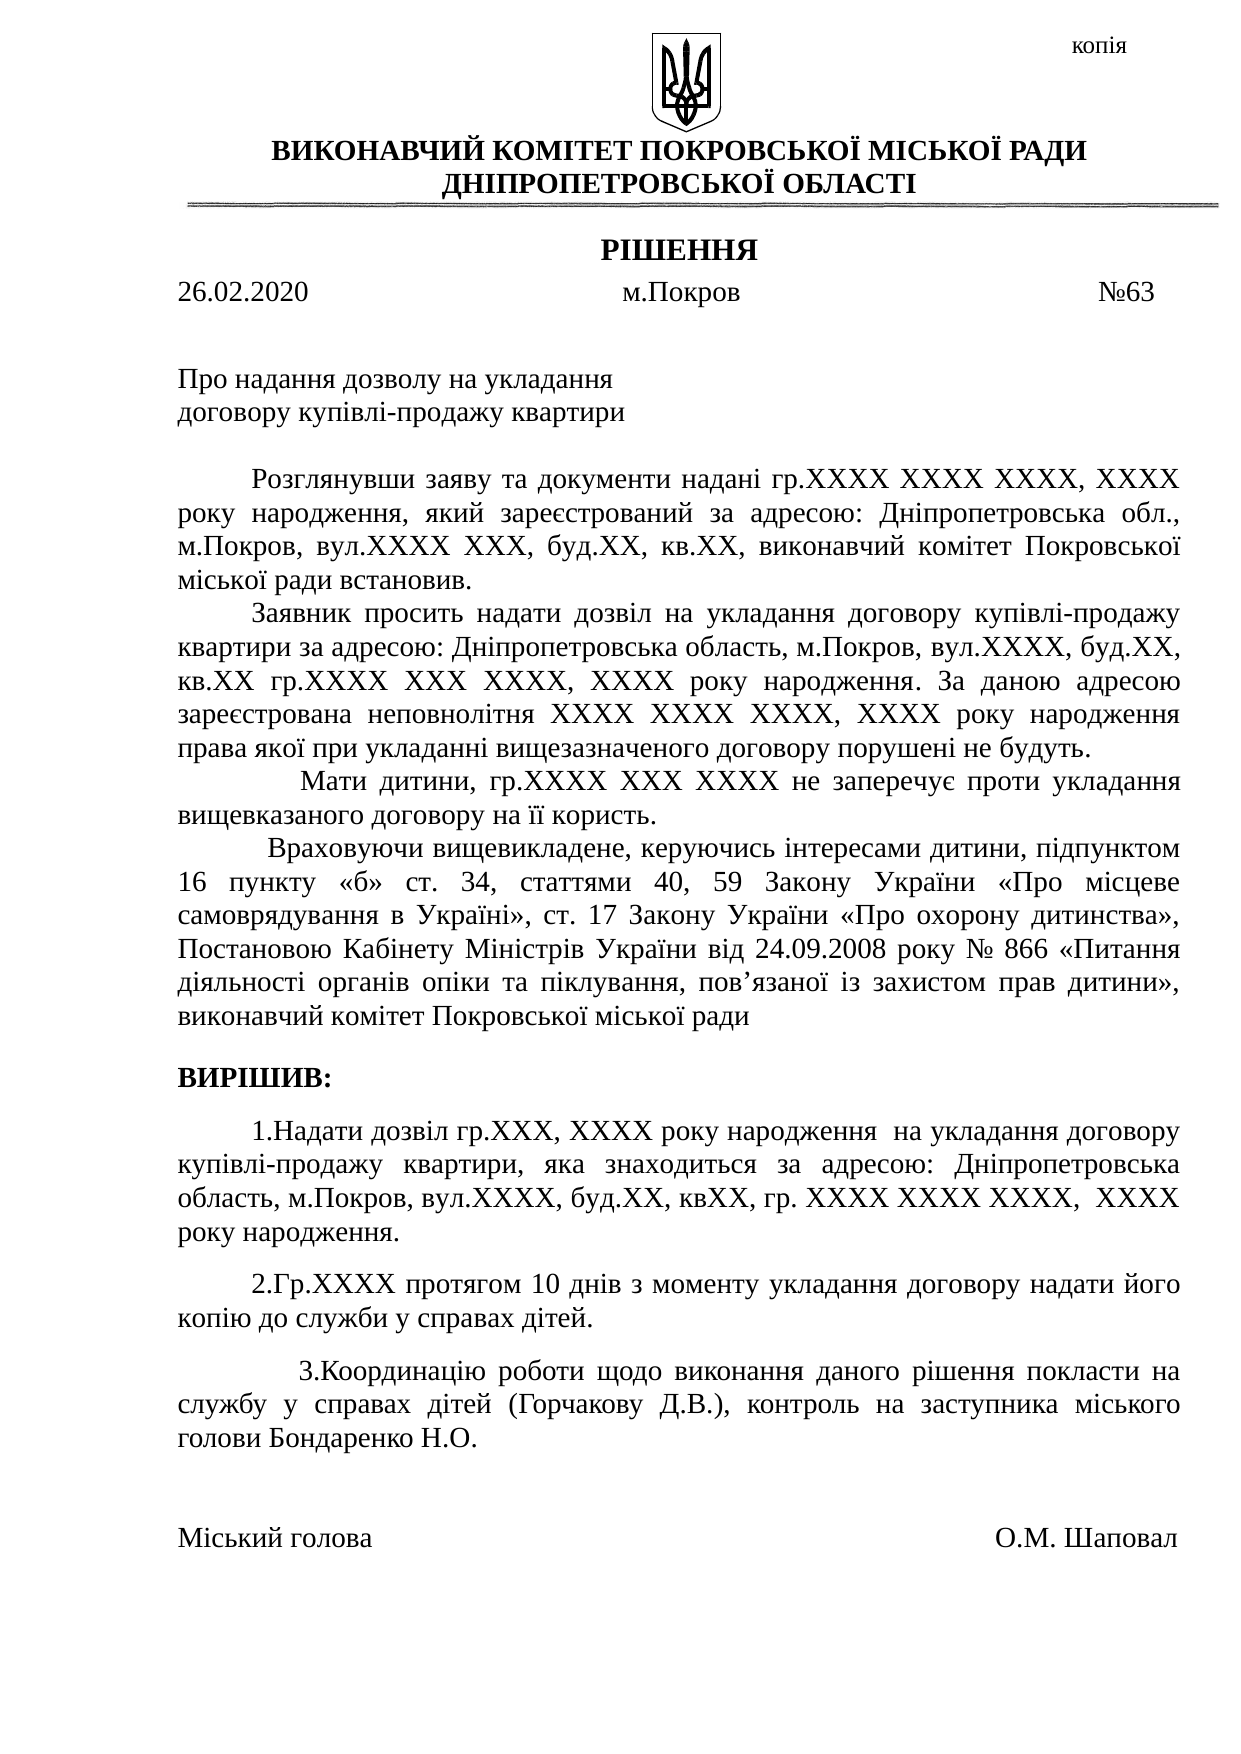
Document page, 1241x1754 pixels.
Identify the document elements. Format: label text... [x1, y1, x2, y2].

text РІШЕННЯ [177, 231, 1181, 267]
picture [179, 201, 1220, 209]
text Розглянувши заяву та документи надані гр.ХХХХ ХХХХ ХХХХ, ХХХХ року народження, який зареєстрований за адресою: Дніпропетровська обл., м.Покров, вул.ХХХХ ХХХ, буд.ХХ, кв.ХХ, виконавчий комітет Покровської міської ради встановив. [177, 461, 1181, 596]
text ДНІПРОПЕТРОВСЬКОЇ ОБЛАСТІ [177, 167, 1181, 229]
text договору купівлі-продажу квартири [177, 394, 1181, 428]
text Заявник просить надати дозвіл на укладання договору купівлі-продажу квартири за адресою: Дніпропетровська область, м.Покров, вул.ХХХХ, буд.ХХ, кв.ХХ гр.ХХХХ ХХХ ХХХХ, ХХХХ року народження. За даною адресою зареєстрована неповнолітня ХХХХ ХХХХ ХХХХ, ХХХХ року народження права якої при укладанні вищезазначеного договору порушені не будуть. [177, 596, 1181, 763]
text Міський голова О.М. Шаповал [177, 1520, 1181, 1554]
text ВИРІШИВ: [177, 1060, 1181, 1094]
text 1.Надати дозвіл гр.ХХХ, ХХХХ року народження на укладання договору купівлі-продажу квартири, яка знаходиться за адресою: Дніпропетровська область, м.Покров, вул.ХХХХ, буд.ХХ, квХХ, гр. ХХХХ ХХХХ ХХХХ, ХХХХ року народження. [177, 1113, 1181, 1247]
text 26.02.2020 м.Покров №63 [177, 274, 1181, 308]
text Мати дитини, гр.ХХХХ ХХХ ХХХХ не заперечує проти укладання вищевказаного договору на її користь. [177, 763, 1181, 830]
text Враховуючи вищевикладене, керуючись інтересами дитини, підпунктом 16 пункту «б» ст. 34, статтями 40, 59 Закону України «Про місцеве самоврядування в Україні», ст. 17 Закону України «Про охорону дитинства», Постановою Кабінету Міністрів України від 24.09.2008 року № 866 «Питання діяльності органів опіки та піклування, пов’язаної із захистом прав дитини», виконавчий комітет Покровської міської ради [177, 830, 1181, 1032]
text ВИКОНАВЧИЙ КОМІТЕТ ПОКРОВСЬКОЇ МІСЬКОЇ РАДИ [177, 59, 1181, 167]
text 3.Координацію роботи щодо виконання даного рішення покласти на службу у справах дітей (Горчакову Д.В.), контроль на заступника міського голови Бондаренко Н.О. [177, 1353, 1181, 1453]
text Про надання дозволу на укладання [177, 361, 1181, 394]
text 2.Гр.ХХХХ протягом 10 днів з моменту укладання договору надати його копію до служби у справах дітей. [177, 1266, 1181, 1333]
